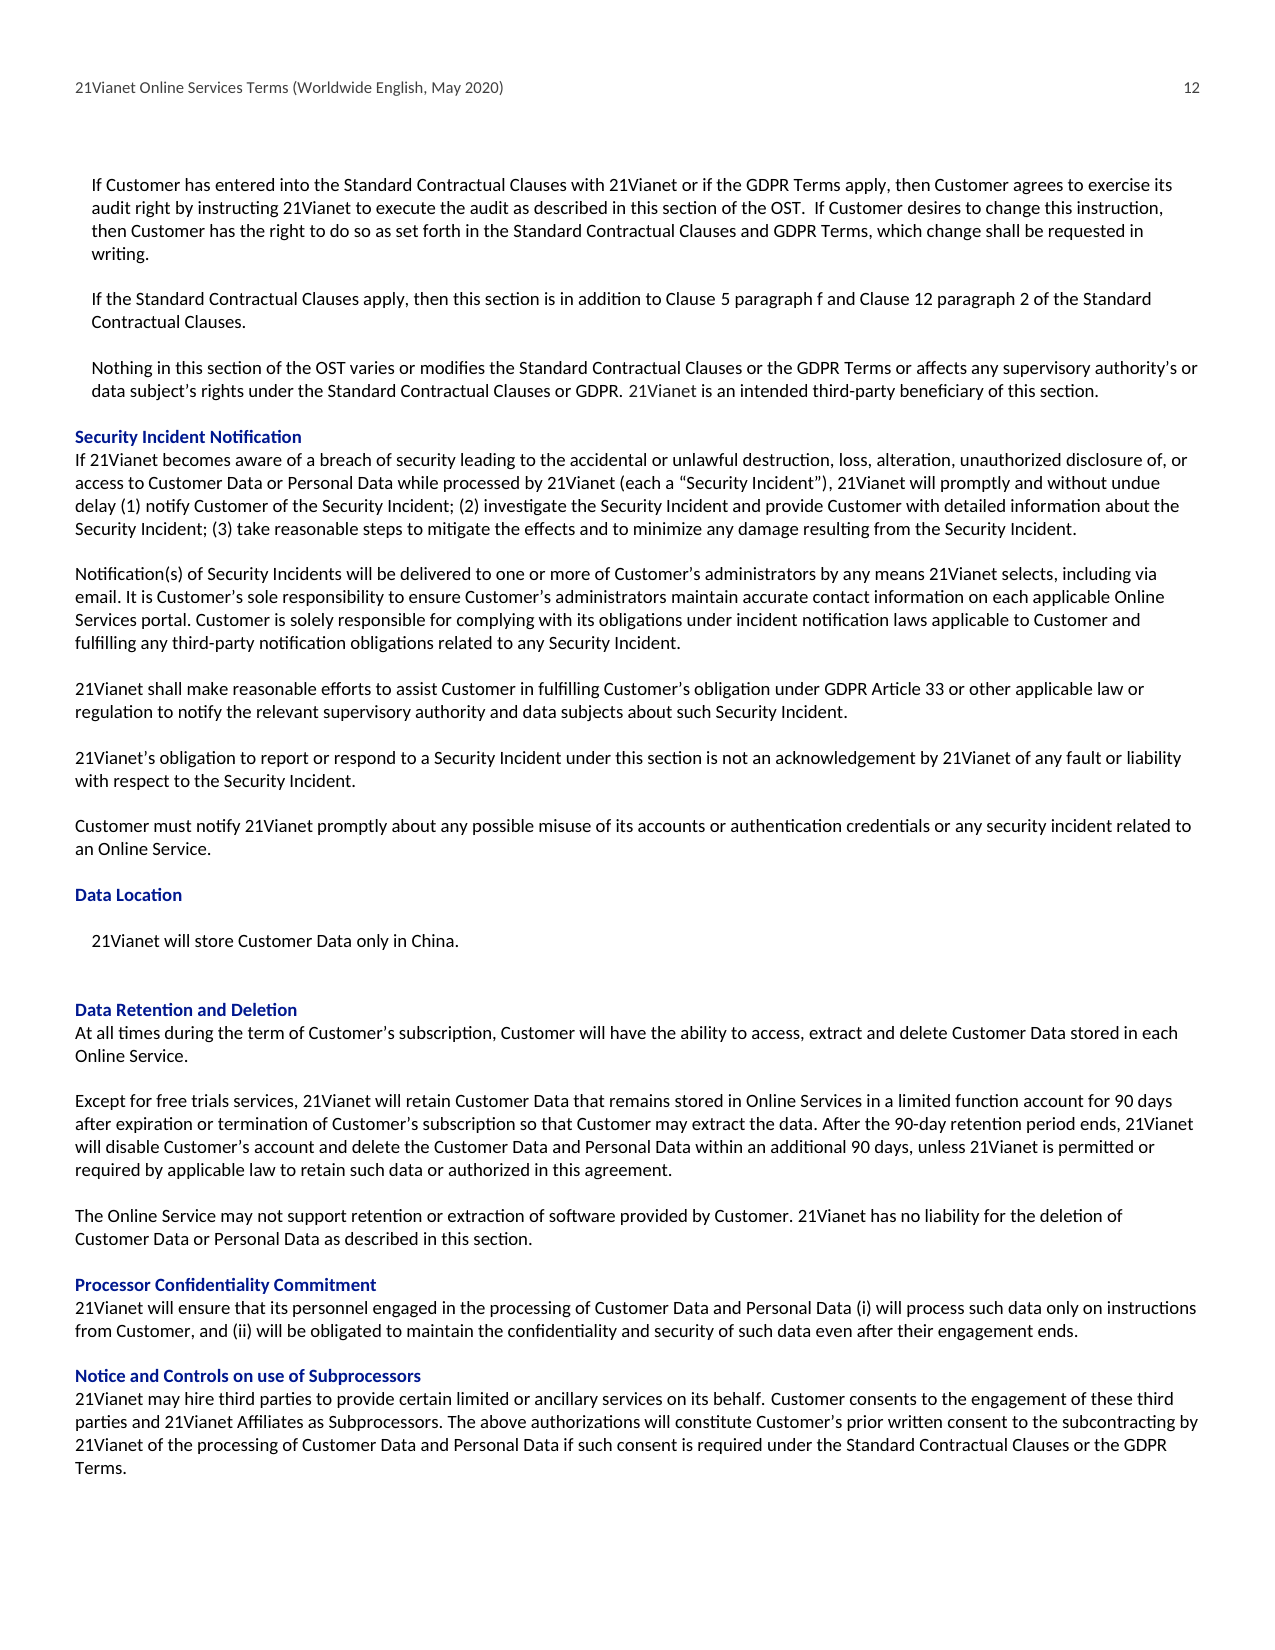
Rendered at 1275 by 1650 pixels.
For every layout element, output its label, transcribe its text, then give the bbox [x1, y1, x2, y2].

subtitle Notice and Controls on use of Subprocessors [75, 1364, 1200, 1387]
list Customer must notify 21Vianet promptly about any possible misuse of its accounts or authentication credentials or any security incident related to an Online Service. [75, 814, 1200, 860]
list 21Vianet will store Customer Data only in China. [91, 929, 1200, 952]
list Nothing in this section of the OST varies or modifies the Standard Contractual Clauses or the GDPR Terms or affects any supervisory authority’s or data subject’s rights under the Standard Contractual Clauses or GDPR. 21Vianet is an intended third-party beneficiary of this section. [91, 356, 1200, 402]
subtitle Data Location [75, 883, 1200, 906]
list 21Vianet shall make reasonable efforts to assist Customer in fulfilling Customer’s obligation under GDPR Article 33 or other applicable law or regulation to notify the relevant supervisory authority and data subjects about such Security Incident. [75, 677, 1200, 723]
list Notification(s) of Security Incidents will be delivered to one or more of Customer’s administrators by any means 21Vianet selects, including via email. It is Customer’s sole responsibility to ensure Customer’s administrators maintain accurate contact information on each applicable Online Services portal. Customer is solely responsible for complying with its obligations under incident notification laws applicable to Customer and fulfilling any third-party notification obligations related to any Security Incident. [75, 562, 1200, 654]
subtitle Processor Confidentiality Commitment [75, 1273, 1200, 1296]
list If the Standard Contractual Clauses apply, then this section is in addition to Clause 5 paragraph f and Clause 12 paragraph 2 of the Standard Contractual Clauses. [91, 287, 1200, 333]
list Except for free trials services, 21Vianet will retain Customer Data that remains stored in Online Services in a limited function account for 90 days after expiration or termination of Customer’s subscription so that Customer may extract the data. After the 90-day retention period ends, 21Vianet will disable Customer’s account and delete the Customer Data and Personal Data within an additional 90 days, unless 21Vianet is permitted or required by applicable law to retain such data or authorized in this agreement. [75, 1089, 1200, 1181]
subtitle Data Retention and Deletion [75, 998, 1200, 1021]
list If 21Vianet becomes aware of a breach of security leading to the accidental or unlawful destruction, loss, alteration, unauthorized disclosure of, or access to Customer Data or Personal Data while processed by 21Vianet (each a “Security Incident”), 21Vianet will promptly and without undue delay (1) notify Customer of the Security Incident; (2) investigate the Security Incident and provide Customer with detailed information about the Security Incident; (3) take reasonable steps to mitigate the effects and to minimize any damage resulting from the Security Incident. [75, 448, 1200, 539]
list 21Vianet’s obligation to report or respond to a Security Incident under this section is not an acknowledgement by 21Vianet of any fault or liability with respect to the Security Incident. [75, 746, 1200, 792]
list If Customer has entered into the Standard Contractual Clauses with 21Vianet or if the GDPR Terms apply, then Customer agrees to exercise its audit right by instructing 21Vianet to execute the audit as described in this section of the OST. If Customer desires to change this instruction, then Customer has the right to do so as set forth in the Standard Contractual Clauses and GDPR Terms, which change shall be requested in writing. [91, 173, 1200, 264]
list 21Vianet may hire third parties to provide certain limited or ancillary services on its behalf. Customer consents to the engagement of these third parties and 21Vianet Affiliates as Subprocessors. The above authorizations will constitute Customer’s prior written consent to the subcontracting by 21Vianet of the processing of Customer Data and Personal Data if such consent is required under the Standard Contractual Clauses or the GDPR Terms. [75, 1387, 1200, 1479]
list The Online Service may not support retention or extraction of software provided by Customer. 21Vianet has no liability for the deletion of Customer Data or Personal Data as described in this section. [75, 1204, 1200, 1250]
list At all times during the term of Customer’s subscription, Customer will have the ability to access, extract and delete Customer Data stored in each Online Service. [75, 1021, 1200, 1067]
subtitle Security Incident Notification [75, 425, 1200, 448]
list 21Vianet will ensure that its personnel engaged in the processing of Customer Data and Personal Data (i) will process such data only on instructions from Customer, and (ii) will be obligated to maintain the confidentiality and security of such data even after their engagement ends. [75, 1296, 1200, 1342]
